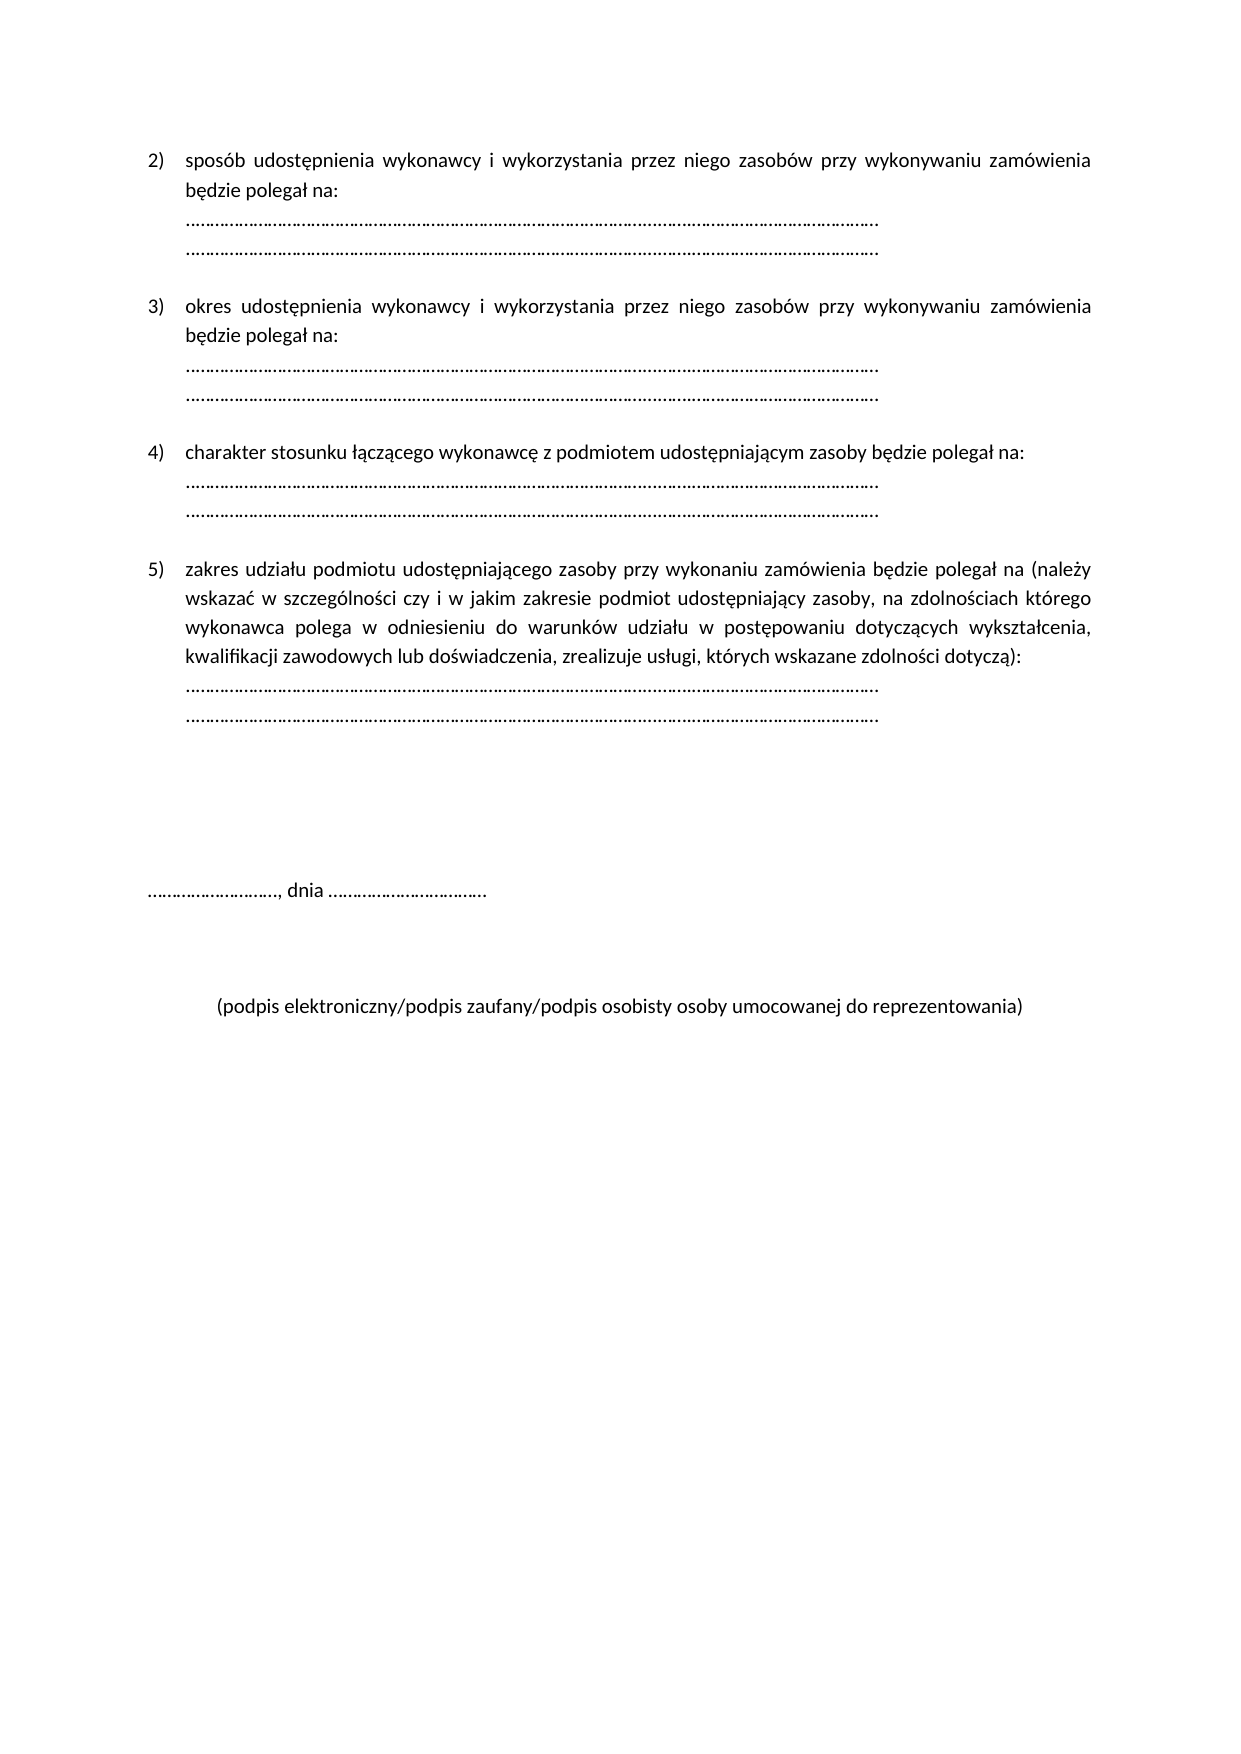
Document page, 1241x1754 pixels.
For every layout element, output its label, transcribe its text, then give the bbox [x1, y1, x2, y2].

list ..…………………………………………………………………………………...…….………………………………… [185, 702, 1093, 727]
text (podpis elektroniczny/podpis zaufany/podpis osobisty osoby umocowanej do reprezentowania) [148, 993, 1093, 1019]
list zakres udziału podmiotu udostępniającego zasoby przy wykonaniu zamówienia będzie polegał na (należy wskazać w szczególności czy i w jakim zakresie podmiot udostępniający zasoby, na zdolnościach którego wykonawca polega w odniesieniu do warunków udziału w postępowaniu dotyczących wykształcenia, kwalifikacji zawodowych lub doświadczenia, zrealizuje usługi, których wskazane zdolności dotyczą): [148, 556, 1093, 669]
list ..…………………………………………………………………………………...…….………………………………… [185, 468, 1093, 494]
text ………………………, dnia …………………………… [148, 877, 1093, 902]
list okres udostępnienia wykonawcy i wykorzystania przez niego zasobów przy wykonywaniu zamówienia będzie polegał na: [148, 293, 1093, 348]
list ..…………………………………………………………………………………...…….………………………………… [185, 498, 1093, 523]
list sposób udostępnienia wykonawcy i wykorzystania przez niego zasobów przy wykonywaniu zamówienia będzie polegał na: [148, 148, 1093, 202]
list ..…………………………………………………………………………………...…….………………………………… [185, 381, 1093, 406]
list ..…………………………………………………………………………………...…….………………………………… [185, 352, 1093, 377]
list ..…………………………………………………………………………………...…….………………………………… [185, 235, 1093, 261]
list ..…………………………………………………………………………………...…….………………………………… [185, 206, 1093, 231]
list charakter stosunku łączącego wykonawcę z podmiotem udostępniającym zasoby będzie polegał na: [148, 439, 1093, 465]
list ..…………………………………………………………………………………...…….………………………………… [185, 673, 1093, 698]
